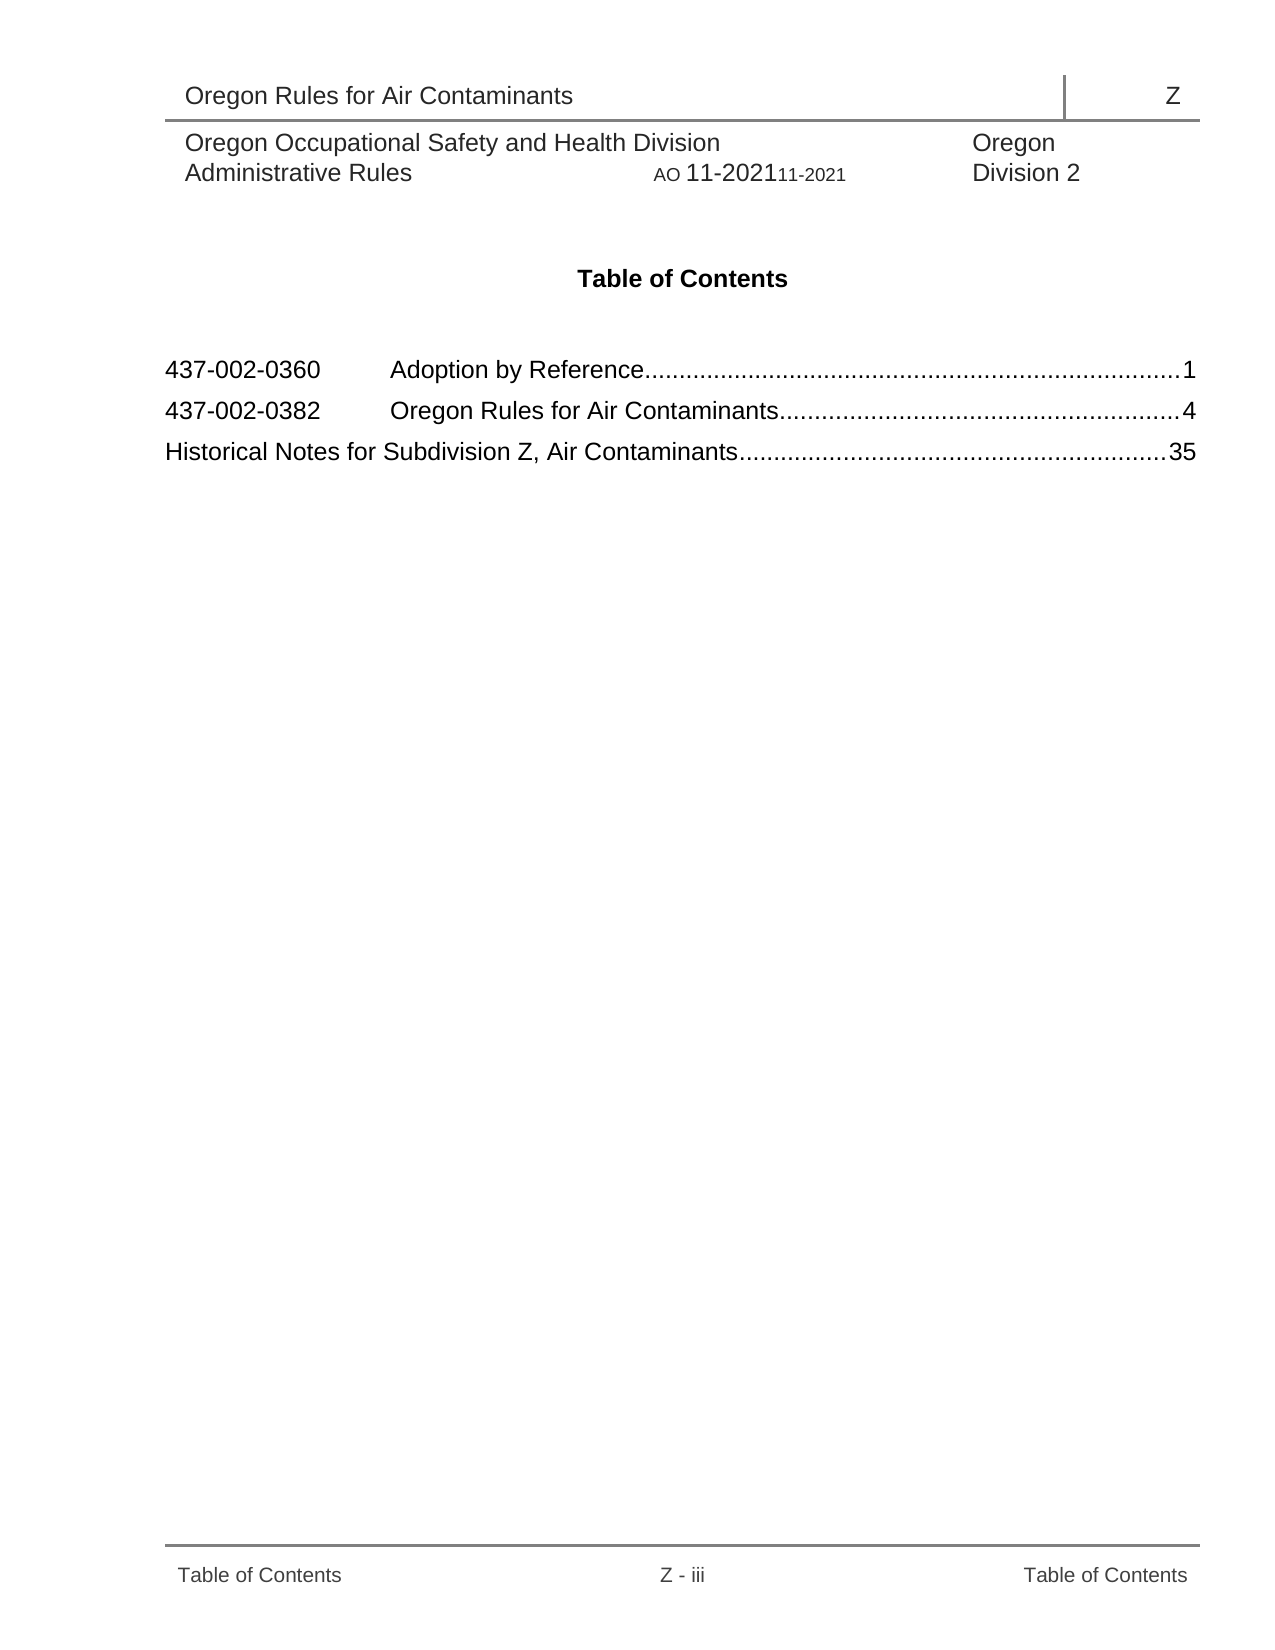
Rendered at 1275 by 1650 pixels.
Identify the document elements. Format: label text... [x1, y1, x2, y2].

subtitle Table of Contents [165, 138, 1200, 292]
